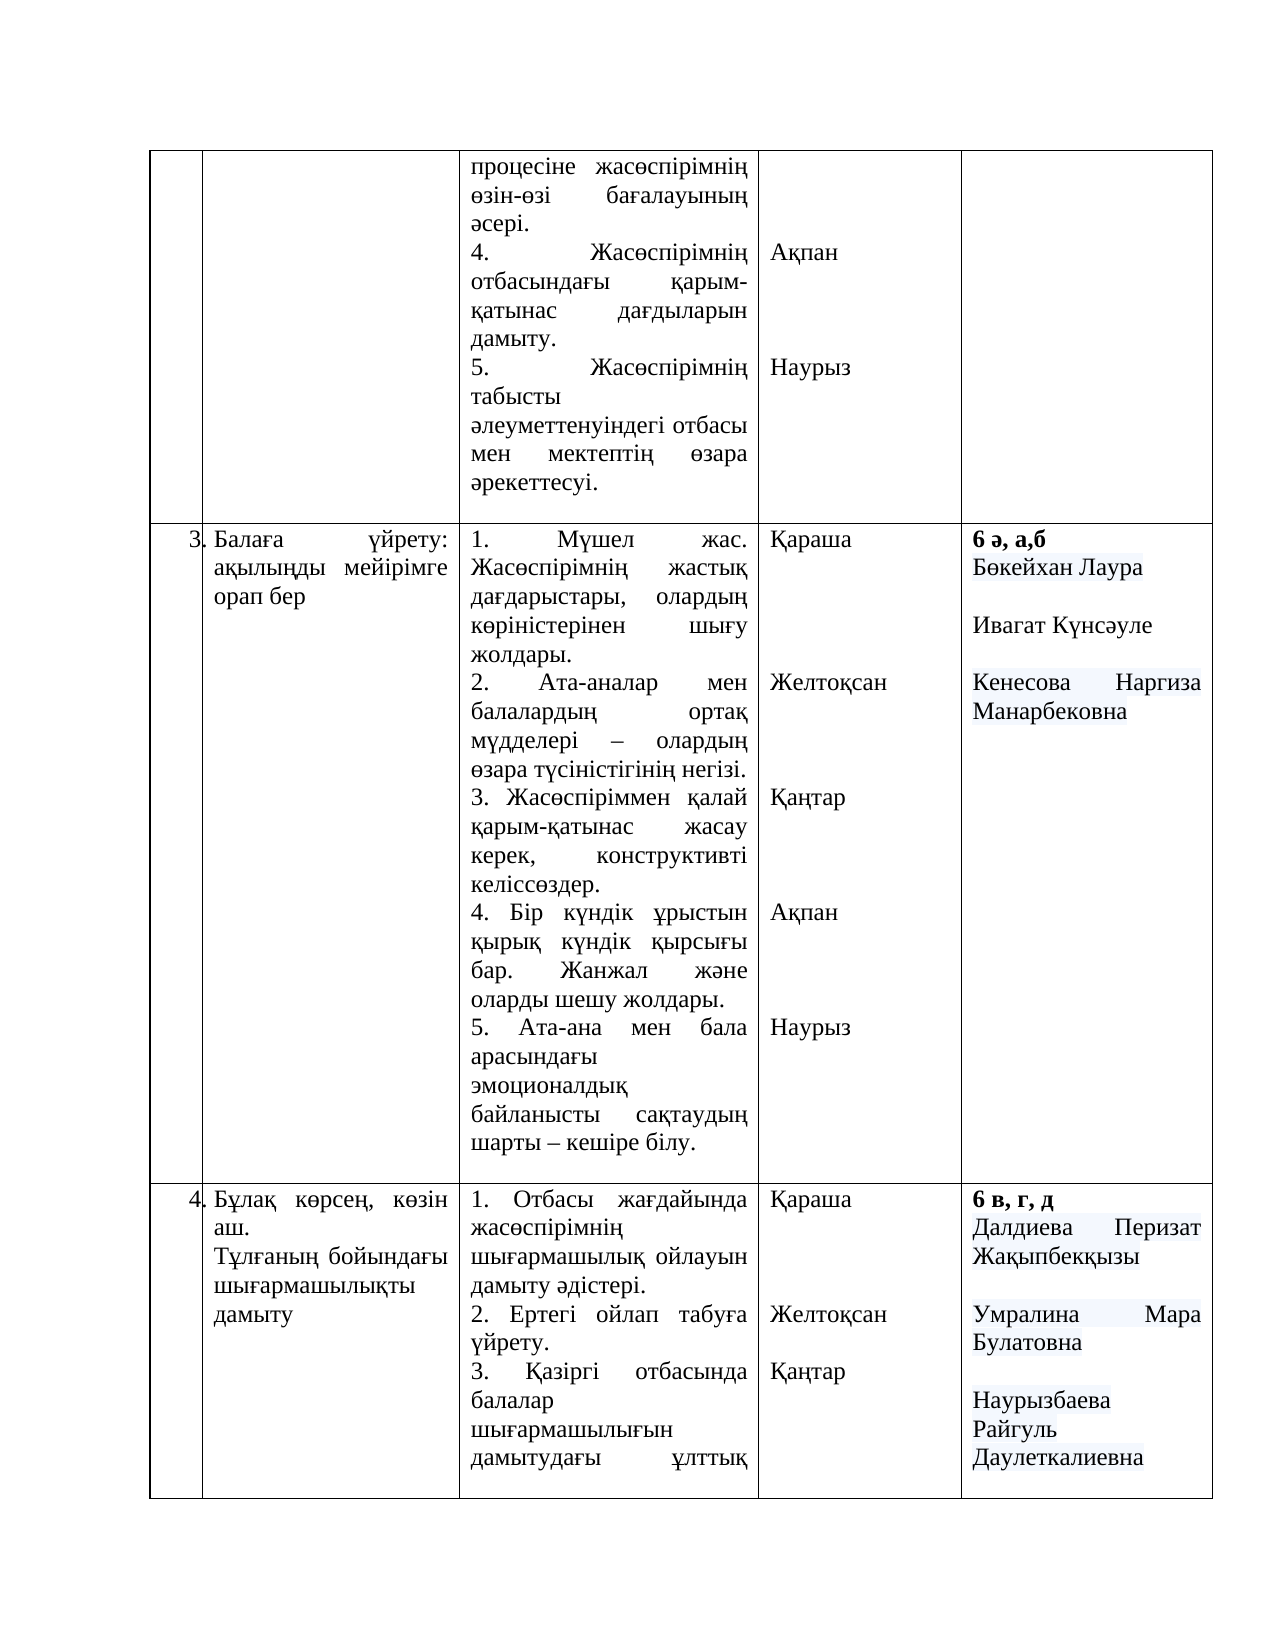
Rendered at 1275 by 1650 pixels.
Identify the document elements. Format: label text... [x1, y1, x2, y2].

table_cell 1. Мүшел жас. Жасөспірімнің жастық дағдарыстары, олардың көріністерінен шығу жолдары. 2. Ата-аналар мен балалардың ортақ мүдделері – олардың өзара түсіністігінің негізі. 3. Жасөспіріммен қалай қарым-қатынас жасау керек, конструктивті келіссөздер. 4. Бір күндік ұрыстын қырық күндік қырсығы бар. Жанжал және оларды шешу жолдары. 5. Ата-ана мен бала арасындағы эмоционалдық байланысты сақтаудың шарты – кешіре білу. [460, 524, 758, 1183]
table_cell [962, 1184, 1212, 1498]
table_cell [460, 151, 758, 523]
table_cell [759, 151, 961, 523]
table_cell Қараша Желтоқсан Қаңтар Ақпан Наурыз [759, 524, 961, 1183]
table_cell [203, 1184, 459, 1498]
table_cell Балаға үйрету: ақылыңды мейірімге орап бер [203, 524, 459, 1183]
table_cell [151, 1184, 202, 1498]
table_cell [759, 1184, 961, 1498]
table_cell [151, 151, 202, 523]
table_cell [962, 151, 1212, 523]
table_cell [203, 151, 459, 523]
table_cell 6 ә, а,б Бөкейхан Лаура Ивагат Күнсәуле Кенесова Наргиза Манарбековна [962, 524, 1212, 1183]
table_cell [460, 1184, 758, 1498]
table_cell [151, 524, 202, 1183]
